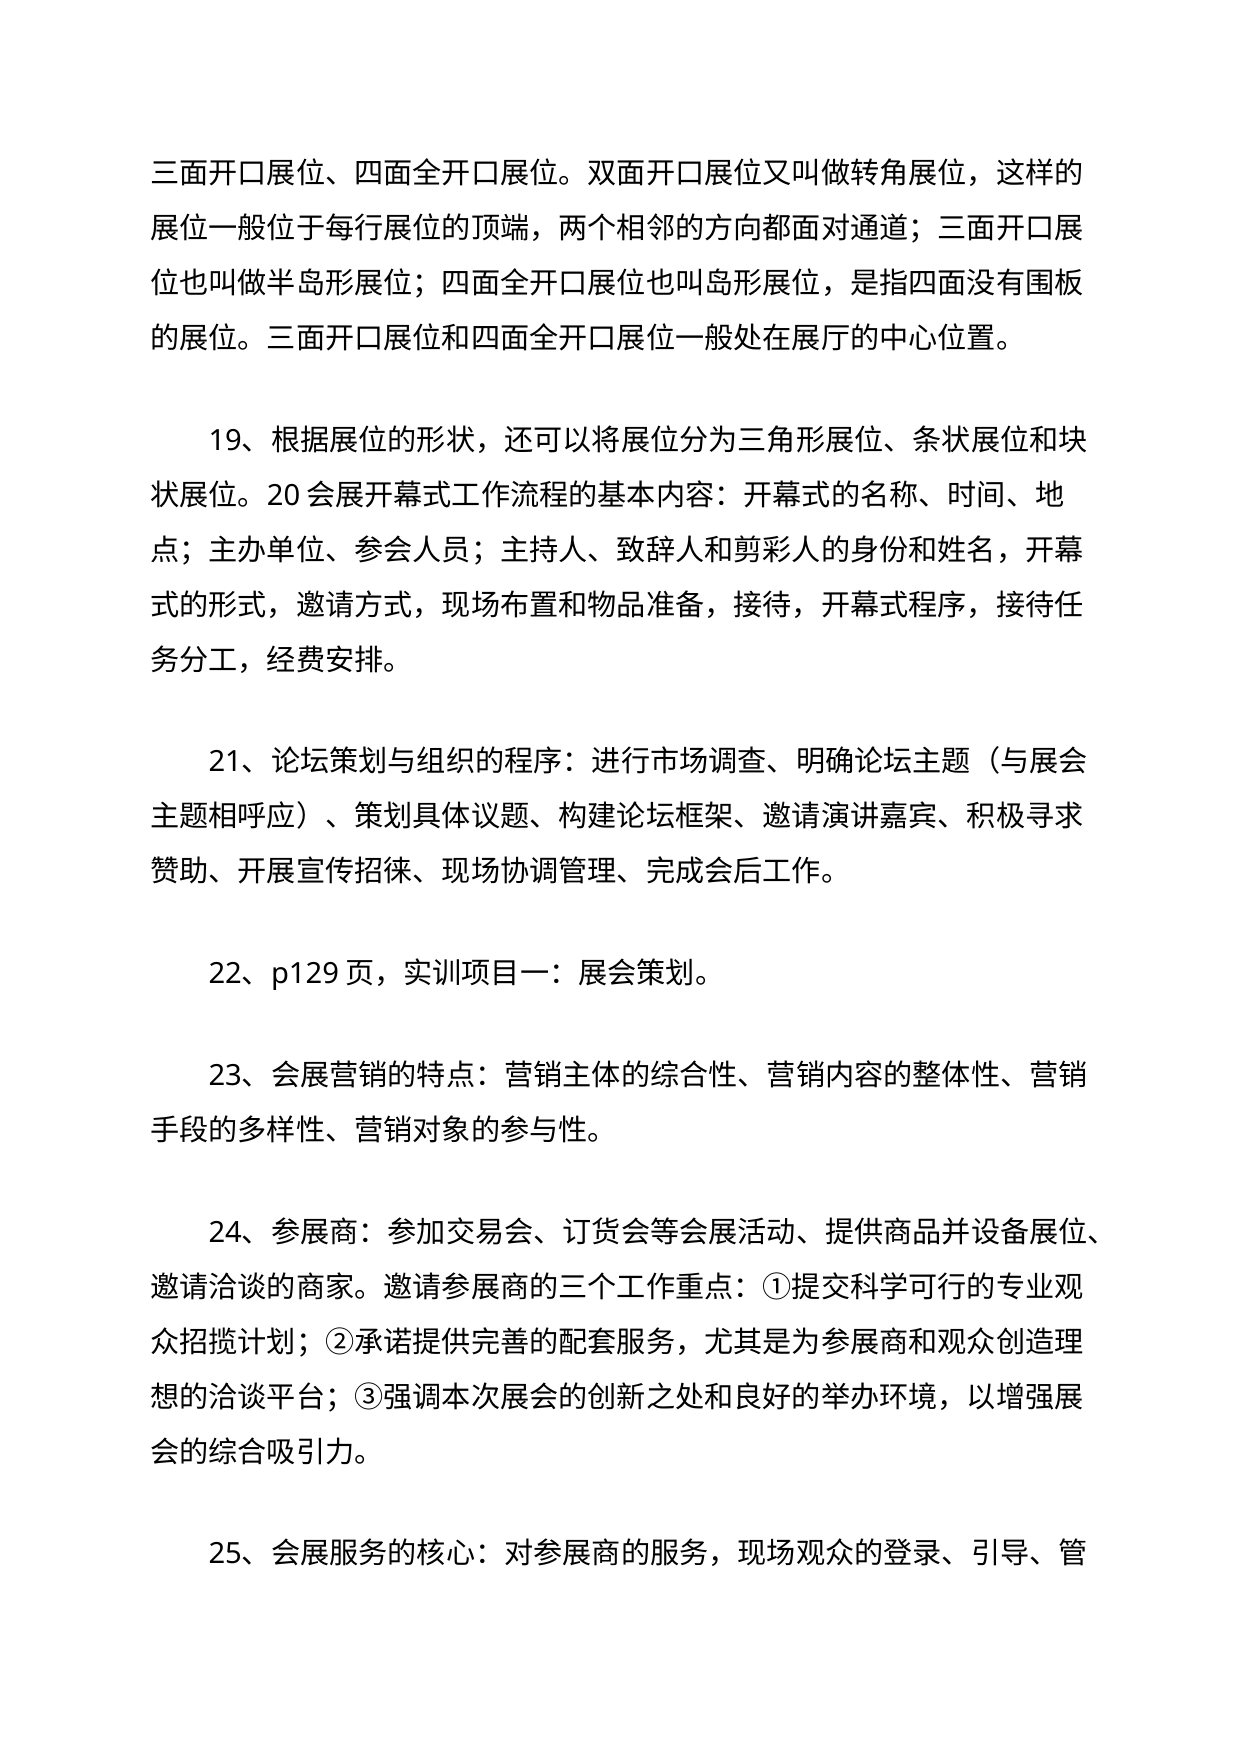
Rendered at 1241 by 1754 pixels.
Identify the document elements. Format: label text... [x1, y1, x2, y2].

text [150, 150, 1090, 357]
text 21、论坛策划与组织的程序：进行市场调查、明确论坛主题（与展会主题相呼应）、策划具体议题、构建论坛框架、邀请演讲嘉宾、积极寻求赞助、开展宣传招徕、现场协调管理、完成会后工作。 [150, 738, 1090, 890]
text 19、根据展位的形状，还可以将展位分为三角形展位、条状展位和块状展位。20会展开幕式工作流程的基本内容：开幕式的名称、时间、地点；主办单位、参会人员；主持人、致辞人和剪彩人的身份和姓名，开幕式的形式，邀请方式，现场布置和物品准备，接待，开幕式程序，接待任务分工，经费安排。 [150, 416, 1090, 678]
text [150, 1530, 1090, 1572]
text 23、会展营销的特点：营销主体的综合性、营销内容的整体性、营销手段的多样性、营销对象的参与性。 [150, 1052, 1090, 1149]
text 24、参展商：参加交易会、订货会等会展活动、提供商品并设备展位、邀请洽谈的商家。邀请参展商的三个工作重点：①提交科学可行的专业观众招揽计划；②承诺提供完善的配套服务，尤其是为参展商和观众创造理想的洽谈平台；③强调本次展会的创新之处和良好的举办环境，以增强展会的综合吸引力。 [150, 1208, 1090, 1470]
text 22、p129页，实训项目一：展会策划。 [150, 950, 1090, 992]
